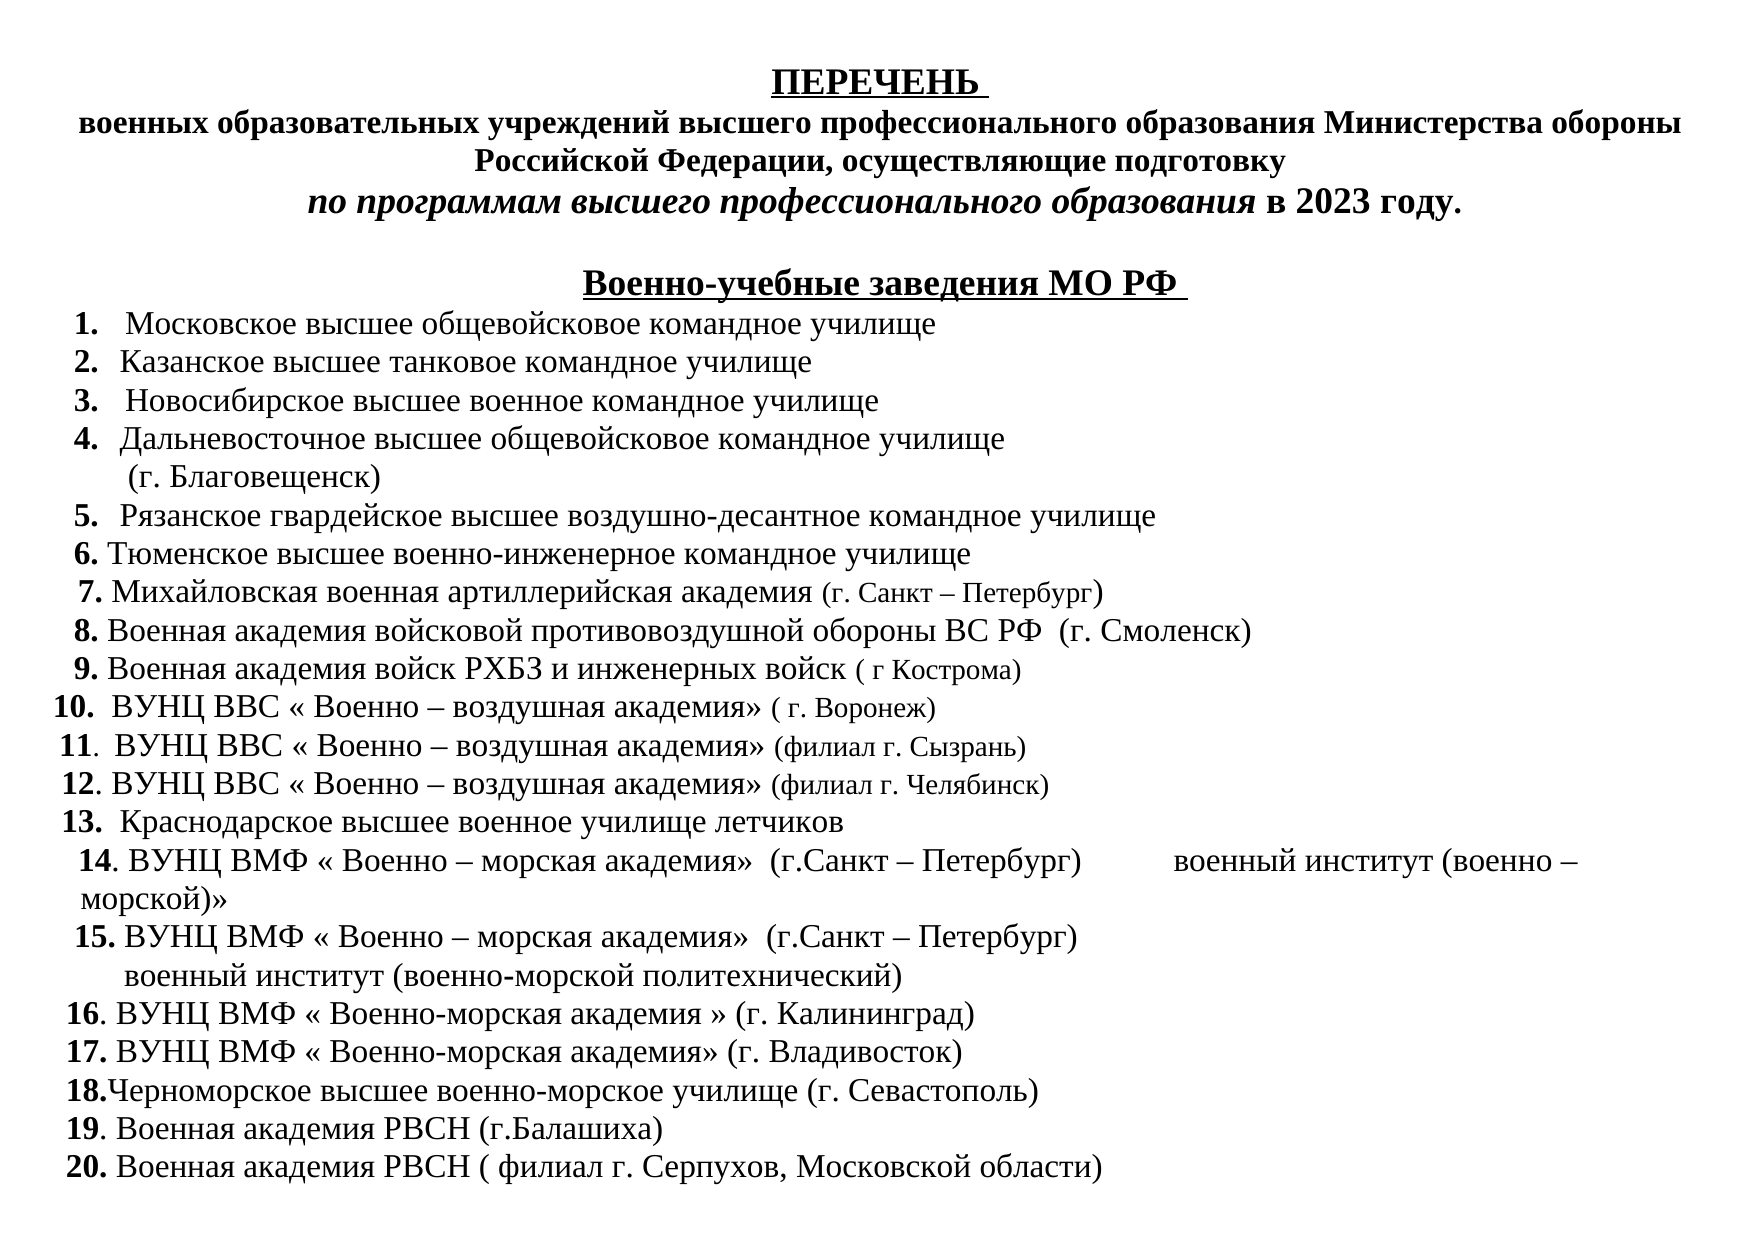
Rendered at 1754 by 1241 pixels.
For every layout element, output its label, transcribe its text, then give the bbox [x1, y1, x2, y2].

text 7. Михайловская военная артиллерийская академия (г. Санкт – Петербург) [36, 572, 1724, 610]
list Дальневосточное высшее общевойсковое командное училище [73, 418, 1724, 457]
text ПЕРЕЧЕНЬ военных образовательных учреждений высшего профессионального образования Министерства обороны Российской Федерации, осуществляющие подготовку [36, 59, 1724, 179]
list 18.Черноморское высшее военно-морское училище (г. Севастополь) [66, 1070, 1724, 1108]
text 6. Тюменское высшее военно-инженерное командное училище [73, 533, 1724, 572]
text 13. Краснодарское высшее военное училище летчиков [36, 802, 1724, 840]
text по программам высшего профессионального образования в 2023 году. [36, 179, 1724, 222]
list Казанское высшее танковое командное училище [73, 342, 1724, 380]
list (г. Благовещенск) [111, 457, 1724, 495]
list 14. ВУНЦ ВМФ « Военно – морская академия» (г.Санкт – Петербург) военный институт (военно – морской)» [36, 840, 1724, 917]
list 17. ВУНЦ ВМФ « Военно-морская академия» (г. Владивосток) [66, 1032, 1724, 1070]
text 12. ВУНЦ ВВС « Военно – воздушная академия» (филиал г. Челябинск) [36, 763, 1724, 802]
list Новосибирское высшее военное командное училище [73, 380, 1724, 418]
text 10. ВУНЦ ВВС « Военно – воздушная академия» ( г. Воронеж) [36, 687, 1724, 725]
list Московское высшее общевойсковое командное училище [73, 303, 1724, 342]
list Рязанское гвардейское высшее воздушно-десантное командное училище [73, 495, 1724, 533]
list 19. Военная академия РВСН (г.Балашиха) [66, 1108, 1724, 1147]
text 8. Военная академия войсковой противовоздушной обороны ВС РФ (г. Смоленск) [73, 610, 1724, 648]
text 9. Военная академия войск РХБЗ и инженерных войск ( г Кострома) [73, 648, 1724, 687]
list военный институт (военно-морской политехнический) [66, 955, 1724, 993]
text Военно-учебные заведения МО РФ [36, 260, 1724, 303]
list 16. ВУНЦ ВМФ « Военно-морская академия » (г. Калининград) [66, 993, 1724, 1032]
list 20. Военная академия РВСН ( филиал г. Серпухов, Московской области) [66, 1147, 1724, 1185]
text 11. ВУНЦ ВВС « Военно – воздушная академия» (филиал г. Сызрань) [36, 725, 1724, 763]
list 15. ВУНЦ ВМФ « Военно – морская академия» (г.Санкт – Петербург) [66, 917, 1724, 955]
